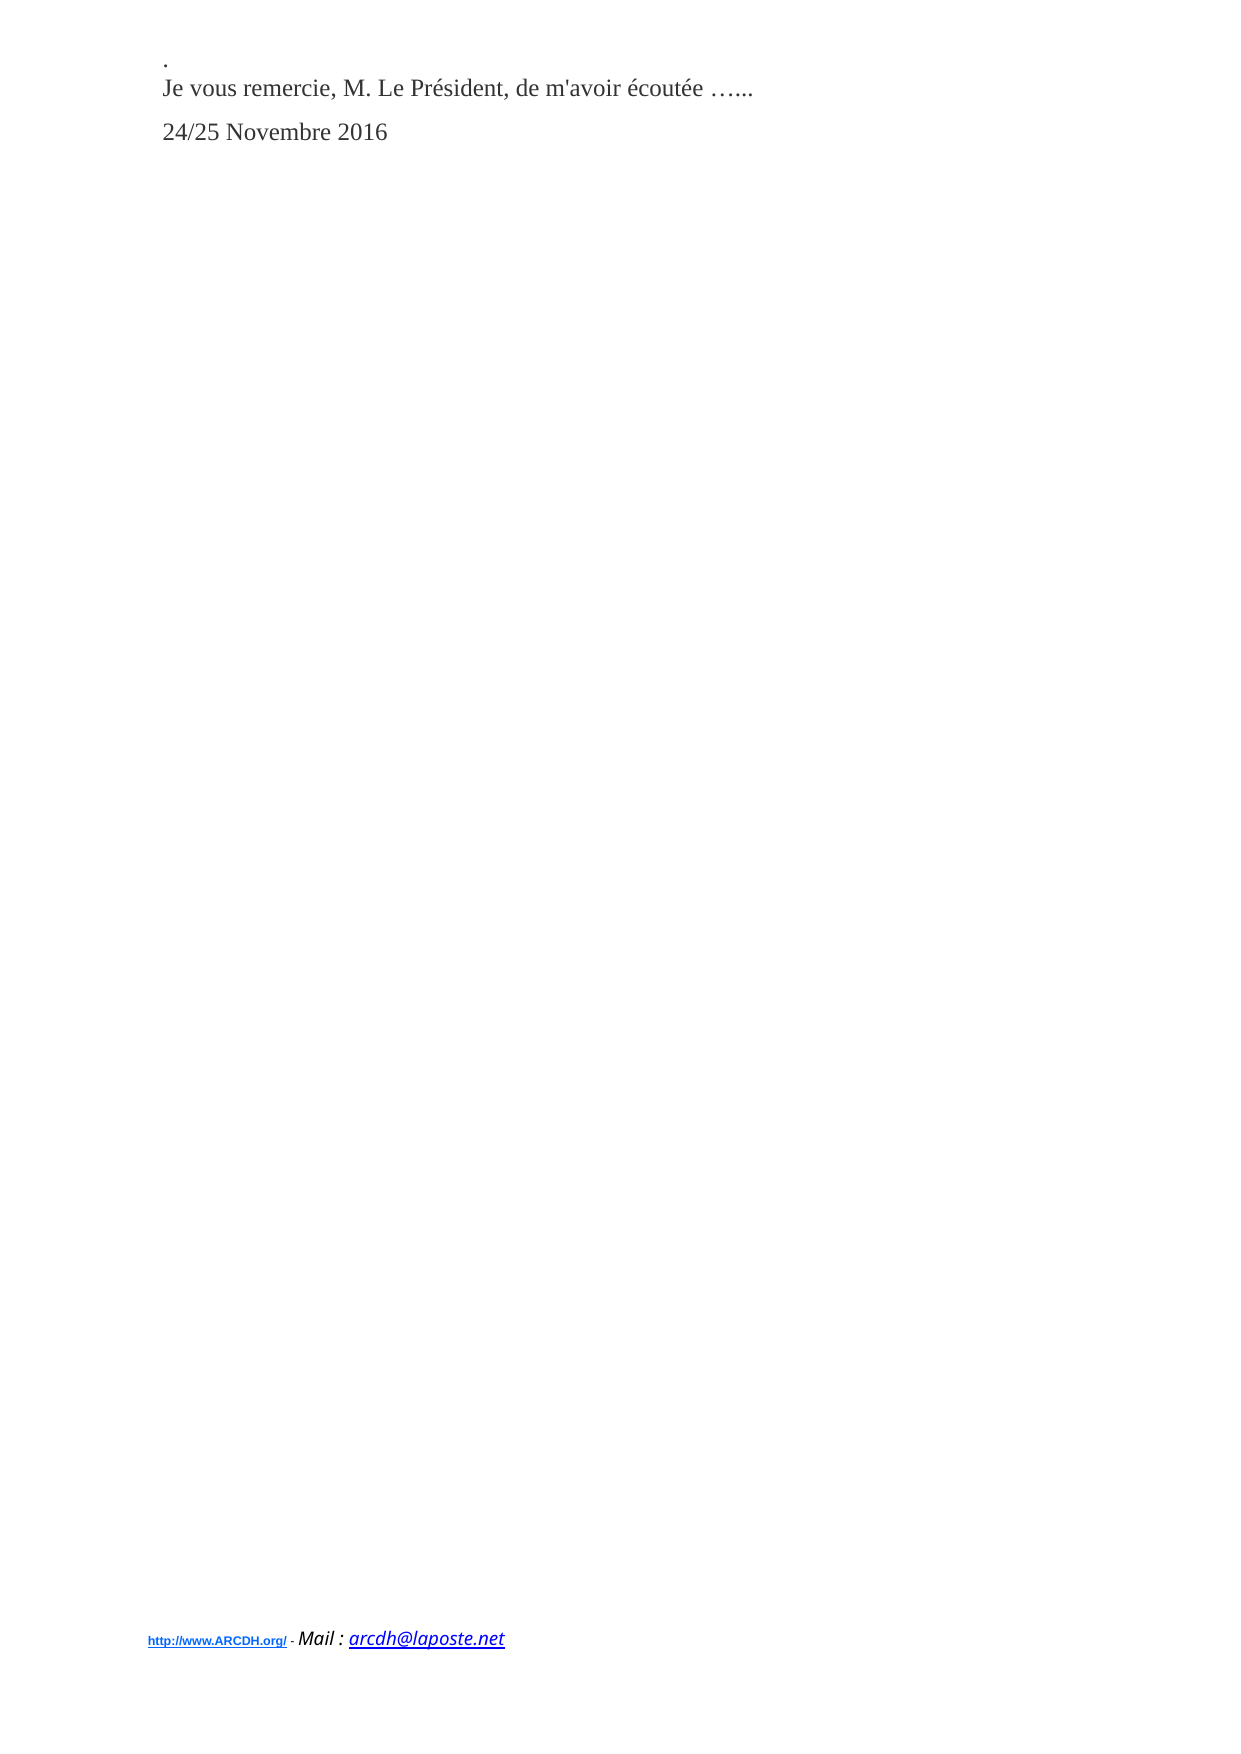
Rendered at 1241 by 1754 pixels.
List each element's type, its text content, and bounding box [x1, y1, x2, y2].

text Je vous remercie, M. Le Président, de m'avoir écoutée …... [162, 73, 1093, 102]
text 24/25 Novembre 2016 [162, 117, 1093, 146]
text . [162, 44, 1093, 73]
